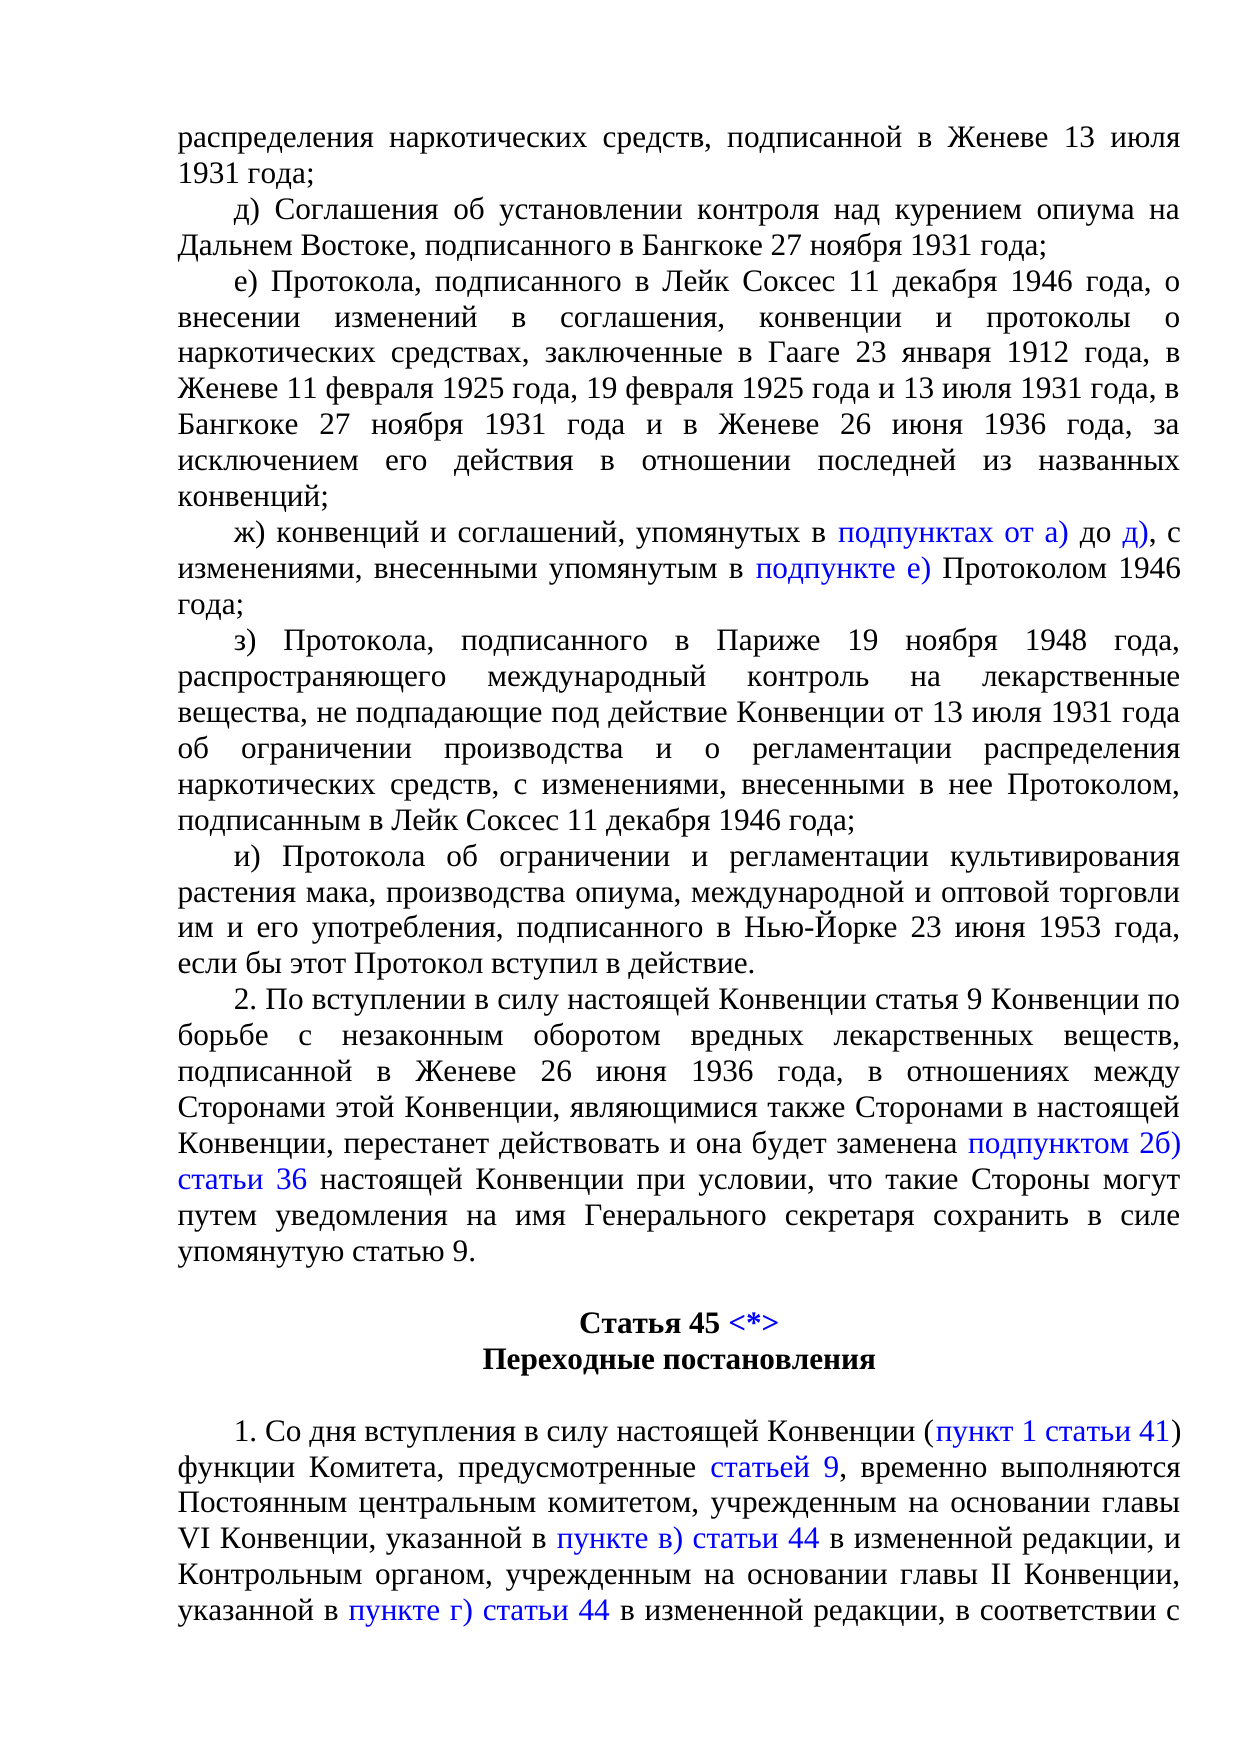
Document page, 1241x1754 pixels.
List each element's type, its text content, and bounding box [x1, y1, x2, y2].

text и) Протокола об ограничении и регламентации культивирования растения мака, производства опиума, международной и оптовой торговли им и его употребления, подписанного в Нью-Йорке 23 июня 1953 года, если бы этот Протокол вступил в действие. [177, 837, 1181, 981]
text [177, 1412, 1181, 1627]
text з) Протокола, подписанного в Париже 19 ноября 1948 года, распространяющего международный контроль на лекарственные вещества, не подпадающие под действие Конвенции от 13 июля 1931 года об ограничении производства и о регламентации распределения наркотических средств, с изменениями, внесенными в нее Протоколом, подписанным в Лейк Соксес 11 декабря 1946 года; [177, 621, 1181, 837]
text Статья 45 <*> [177, 1304, 1181, 1340]
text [177, 118, 1181, 190]
text е) Протокола, подписанного в Лейк Соксес 11 декабря 1946 года, о внесении изменений в соглашения, конвенции и протоколы о наркотических средствах, заключенные в Гааге 23 января 1912 года, в Женеве 11 февраля 1925 года, 19 февраля 1925 года и 13 июля 1931 года, в Бангкоке 27 ноября 1931 года и в Женеве 26 июня 1936 года, за исключением его действия в отношении последней из названных конвенций; [177, 262, 1181, 513]
text Переходные постановления [177, 1340, 1181, 1376]
text д) Соглашения об установлении контроля над курением опиума на Дальнем Востоке, подписанного в Бангкоке 27 ноября 1931 года; [177, 190, 1181, 262]
text ж) конвенций и соглашений, упомянутых в подпунктах от а) до д), с изменениями, внесенными упомянутым в подпункте е) Протоколом 1946 года; [177, 513, 1181, 621]
text 2. По вступлении в силу настоящей Конвенции статья 9 Конвенции по борьбе с незаконным оборотом вредных лекарственных веществ, подписанной в Женеве 26 июня 1936 года, в отношениях между Сторонами этой Конвенции, являющимися также Сторонами в настоящей Конвенции, перестанет действовать и она будет заменена подпунктом 2б) статьи 36 настоящей Конвенции при условии, что такие Стороны могут путем уведомления на имя Генерального секретаря сохранить в силе упомянутую статью 9. [177, 981, 1181, 1268]
